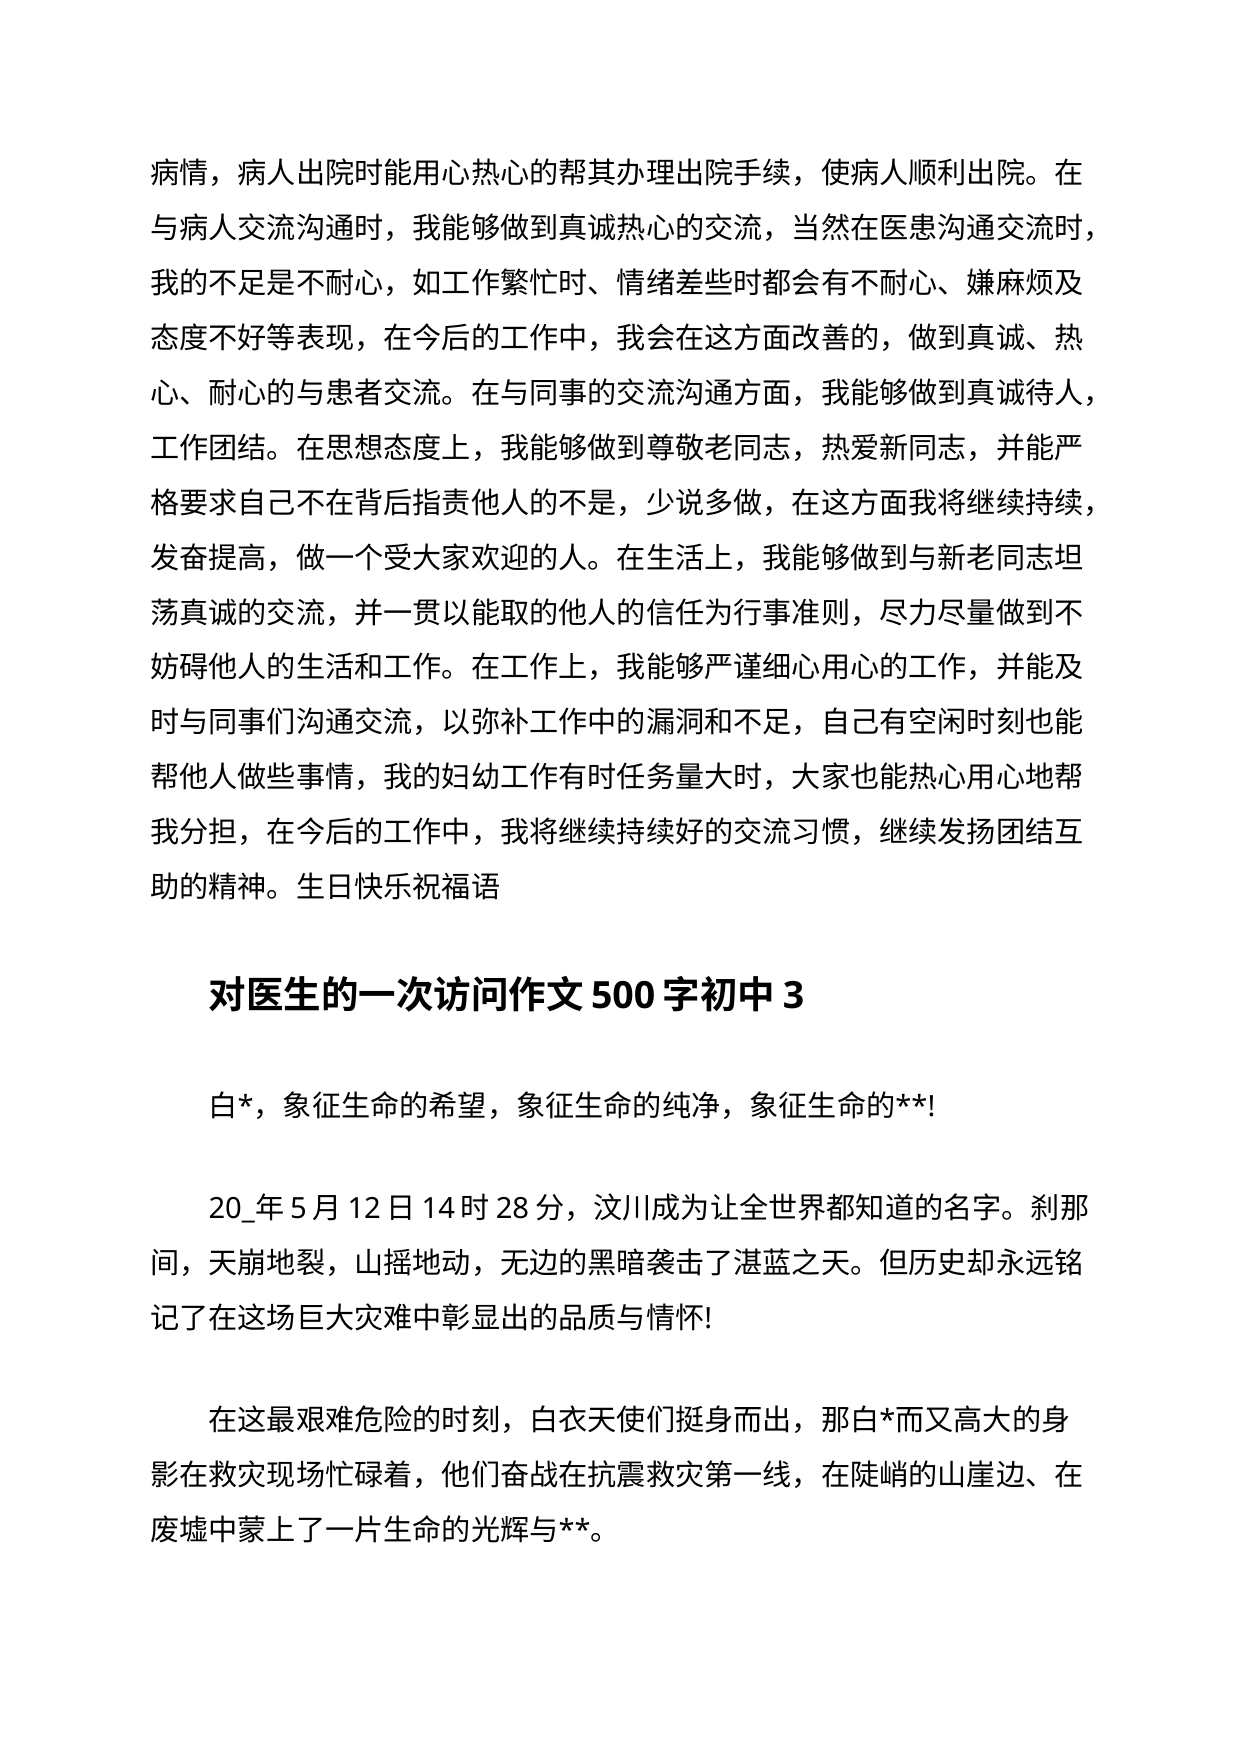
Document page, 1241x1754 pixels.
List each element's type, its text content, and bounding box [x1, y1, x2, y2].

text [150, 150, 1090, 906]
text 在这最艰难危险的时刻，白衣天使们挺身而出，那白*而又高大的身影在救灾现场忙碌着，他们奋战在抗震救灾第一线，在陡峭的山崖边、在废墟中蒙上了一片生命的光辉与**。 [150, 1397, 1090, 1549]
text 白*，象征生命的希望，象征生命的纯净，象征生命的**! [150, 1083, 1090, 1125]
text 20_年5月12日14时28分，汶川成为让全世界都知道的名字。刹那间，天崩地裂，山摇地动，无边的黑暗袭击了湛蓝之天。但历史却永远铭记了在这场巨大灾难中彰显出的品质与情怀! [150, 1185, 1090, 1337]
text 对医生的一次访问作文500字初中3 [150, 965, 1090, 1020]
